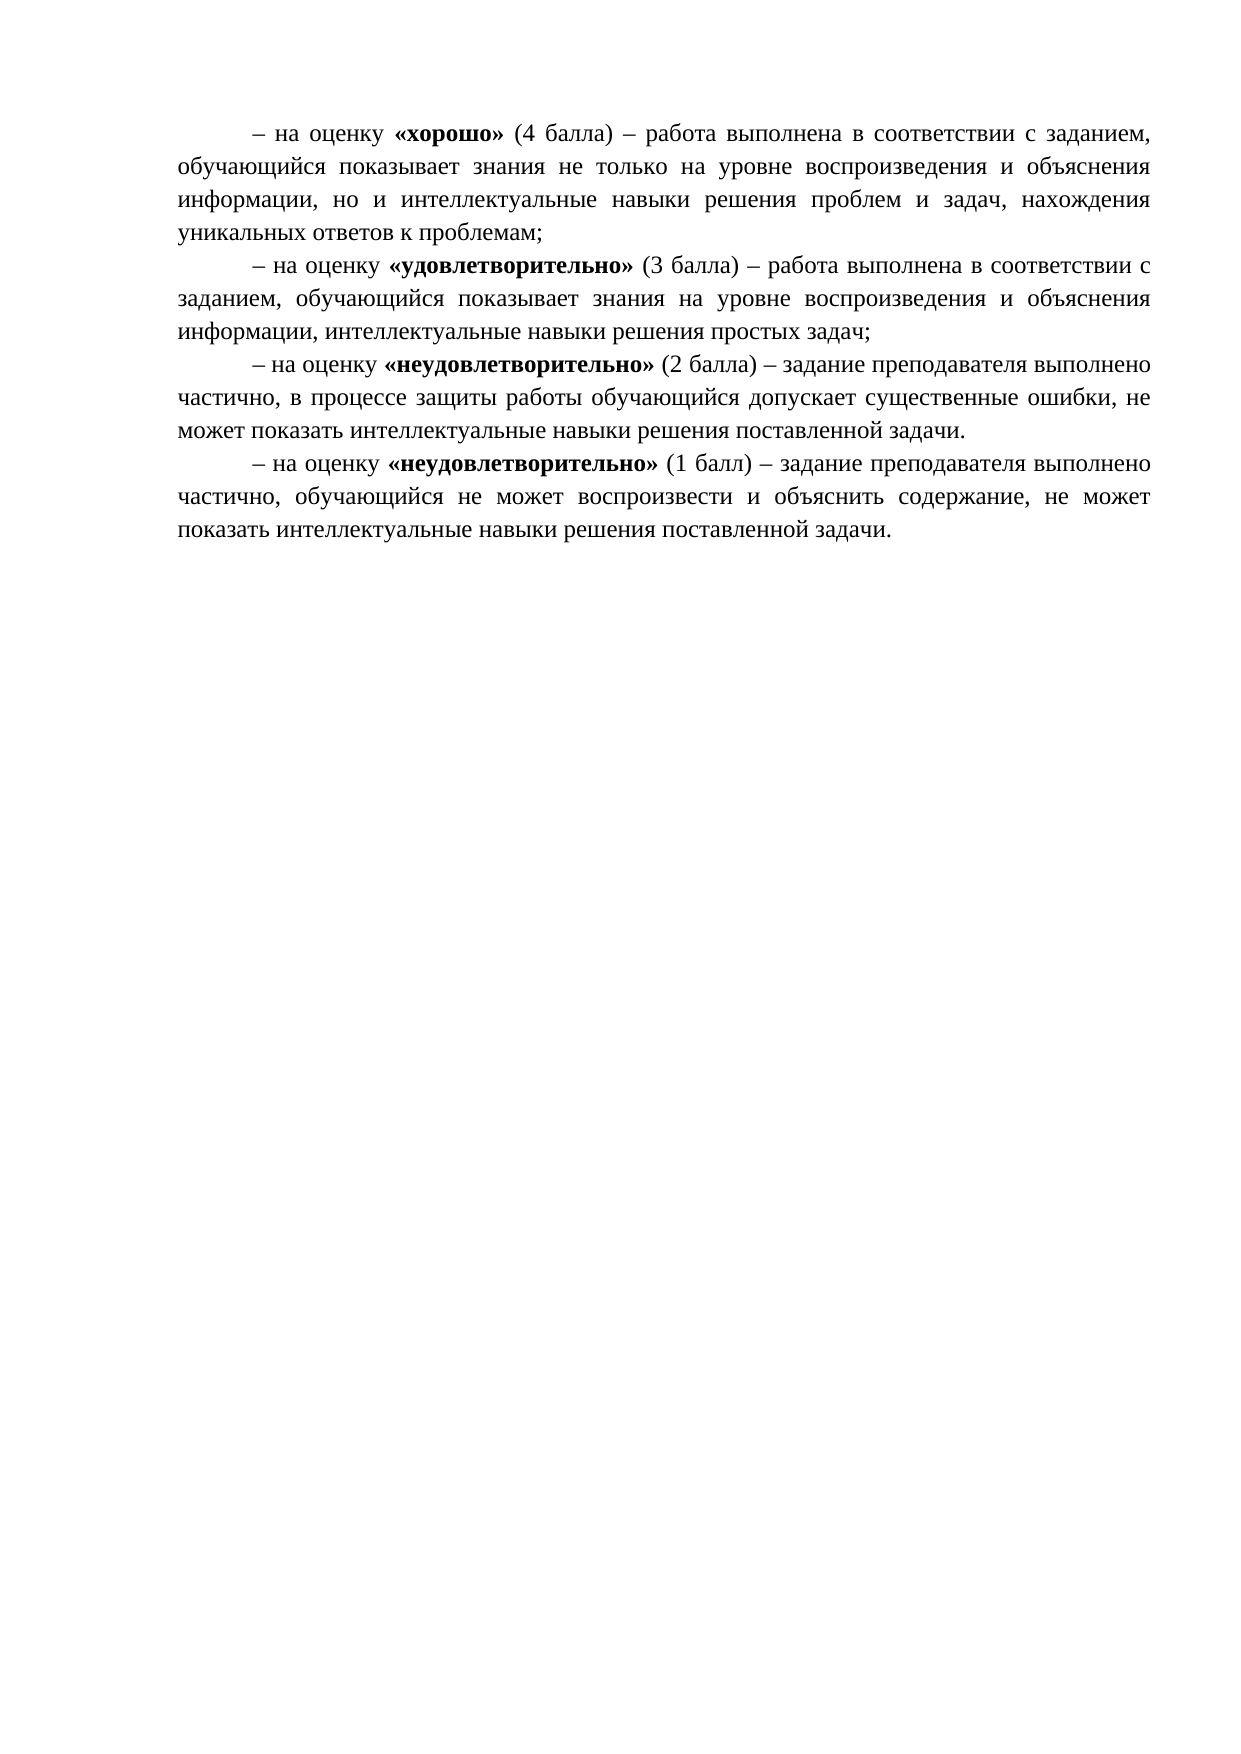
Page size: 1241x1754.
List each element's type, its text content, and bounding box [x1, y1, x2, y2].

text – на оценку «удовлетворительно» (3 балла) – работа выполнена в соответствии с заданием, обучающийся показывает знания на уровне воспроизведения и объяснения информации, интеллектуальные навыки решения простых задач; [177, 250, 1152, 345]
text – на оценку «неудовлетворительно» (1 балл) – задание преподавателя выполнено частично, обучающийся не может воспроизвести и объяснить содержание, не может показать интеллектуальные навыки решения поставленной задачи. [177, 448, 1152, 543]
text – на оценку «хорошо» (4 балла) – работа выполнена в соответствии с заданием, обучающийся показывает знания не только на уровне воспроизведения и объяснения информации, но и интеллектуальные навыки решения проблем и задач, нахождения уникальных ответов к проблемам; [177, 118, 1152, 246]
text – на оценку «неудовлетворительно» (2 балла) – задание преподавателя выполнено частично, в процессе защиты работы обучающийся допускает существенные ошибки, не может показать интеллектуальные навыки решения поставленной задачи. [177, 349, 1152, 444]
